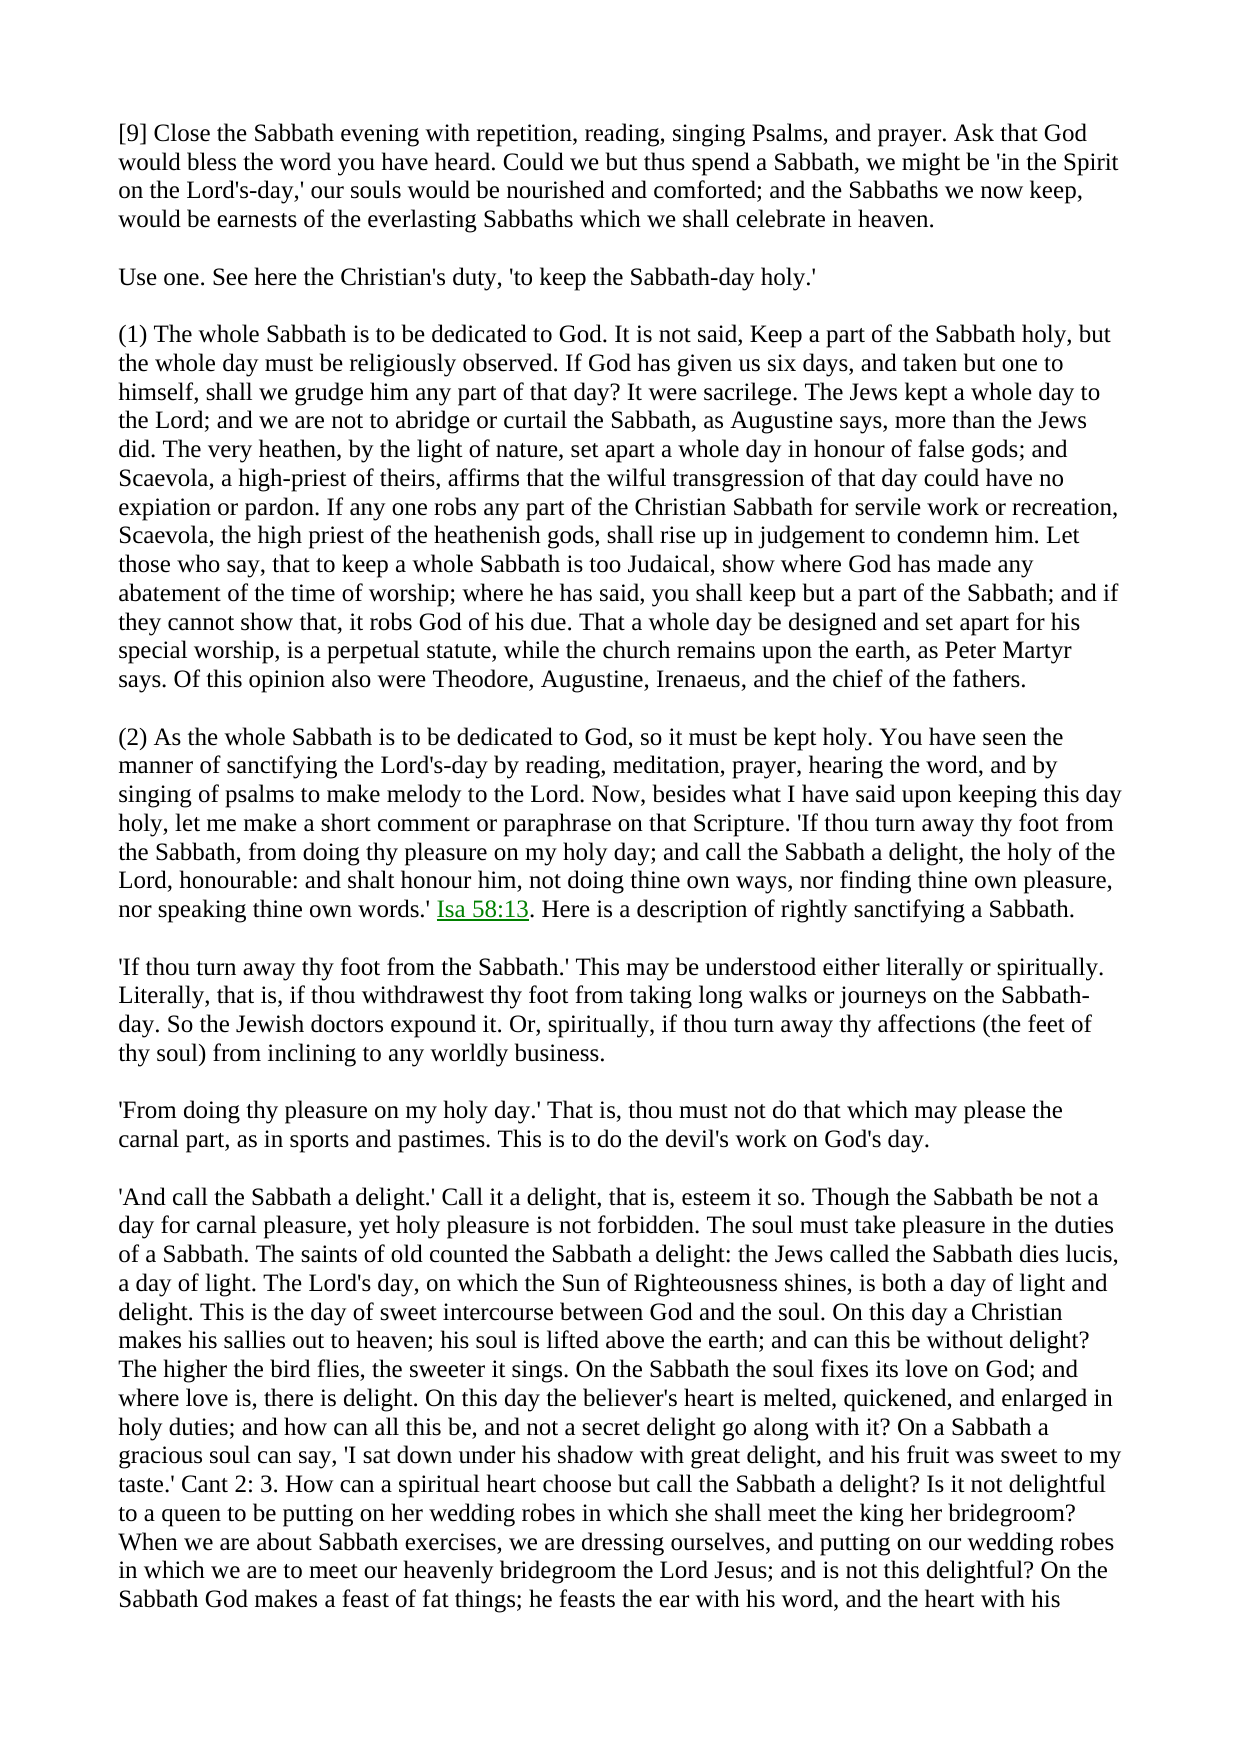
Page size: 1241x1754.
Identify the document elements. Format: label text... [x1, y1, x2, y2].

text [118, 1182, 1122, 1613]
text (1) The whole Sabbath is to be dedicated to God. It is not said, Keep a part of the Sabbath holy, but the whole day must be religiously observed. If God has given us six days, and taken but one to himself, shall we grudge him any part of that day? It were sacrilege. The Jews kept a whole day to the Lord; and we are not to abridge or curtail the Sabbath, as Augustine says, more than the Jews did. The very heathen, by the light of nature, set apart a whole day in honour of false gods; and Scaevola, a high-priest of theirs, affirms that the wilful transgression of that day could have no expiation or pardon. If any one robs any part of the Christian Sabbath for servile work or recreation, Scaevola, the high priest of the heathenish gods, shall rise up in judgement to condemn him. Let those who say, that to keep a whole Sabbath is too Judaical, show where God has made any abatement of the time of worship; where he has said, you shall keep but a part of the Sabbath; and if they cannot show that, it robs God of his due. That a whole day be designed and set apart for his special worship, is a perpetual statute, while the church remains upon the earth, as Peter Martyr says. Of this opinion also were Theodore, Augustine, Irenaeus, and the chief of the fathers. [118, 319, 1122, 693]
text 'If thou turn away thy foot from the Sabbath.' This may be understood either literally or spiritually. Literally, that is, if thou withdrawest thy foot from taking long walks or journeys on the Sabbath-day. So the Jewish doctors expound it. Or, spiritually, if thou turn away thy affections (the feet of thy soul) from inclining to any worldly business. [118, 952, 1122, 1067]
text [9] Close the Sabbath evening with repetition, reading, singing Psalms, and prayer. Ask that God would bless the word you have heard. Could we but thus spend a Sabbath, we might be 'in the Spirit on the Lord's-day,' our souls would be nourished and comforted; and the Sabbaths we now keep, would be earnests of the everlasting Sabbaths which we shall celebrate in heaven. [118, 118, 1122, 233]
text 'From doing thy pleasure on my holy day.' That is, thou must not do that which may please the carnal part, as in sports and pastimes. This is to do the devil's work on God's day. [118, 1096, 1122, 1153]
text (2) As the whole Sabbath is to be dedicated to God, so it must be kept holy. You have seen the manner of sanctifying the Lord's-day by reading, meditation, prayer, hearing the word, and by singing of psalms to make melody to the Lord. Now, besides what I have said upon keeping this day holy, let me make a short comment or paraphrase on that Scripture. 'If thou turn away thy foot from the Sabbath, from doing thy pleasure on my holy day; and call the Sabbath a delight, the holy of the Lord, honourable: and shalt honour him, not doing thine own ways, nor finding thine own pleasure, nor speaking thine own words.' Isa 58:13. Here is a description of rightly sanctifying a Sabbath. [118, 722, 1122, 923]
text Use one. See here the Christian's duty, 'to keep the Sabbath-day holy.' [118, 262, 1122, 291]
